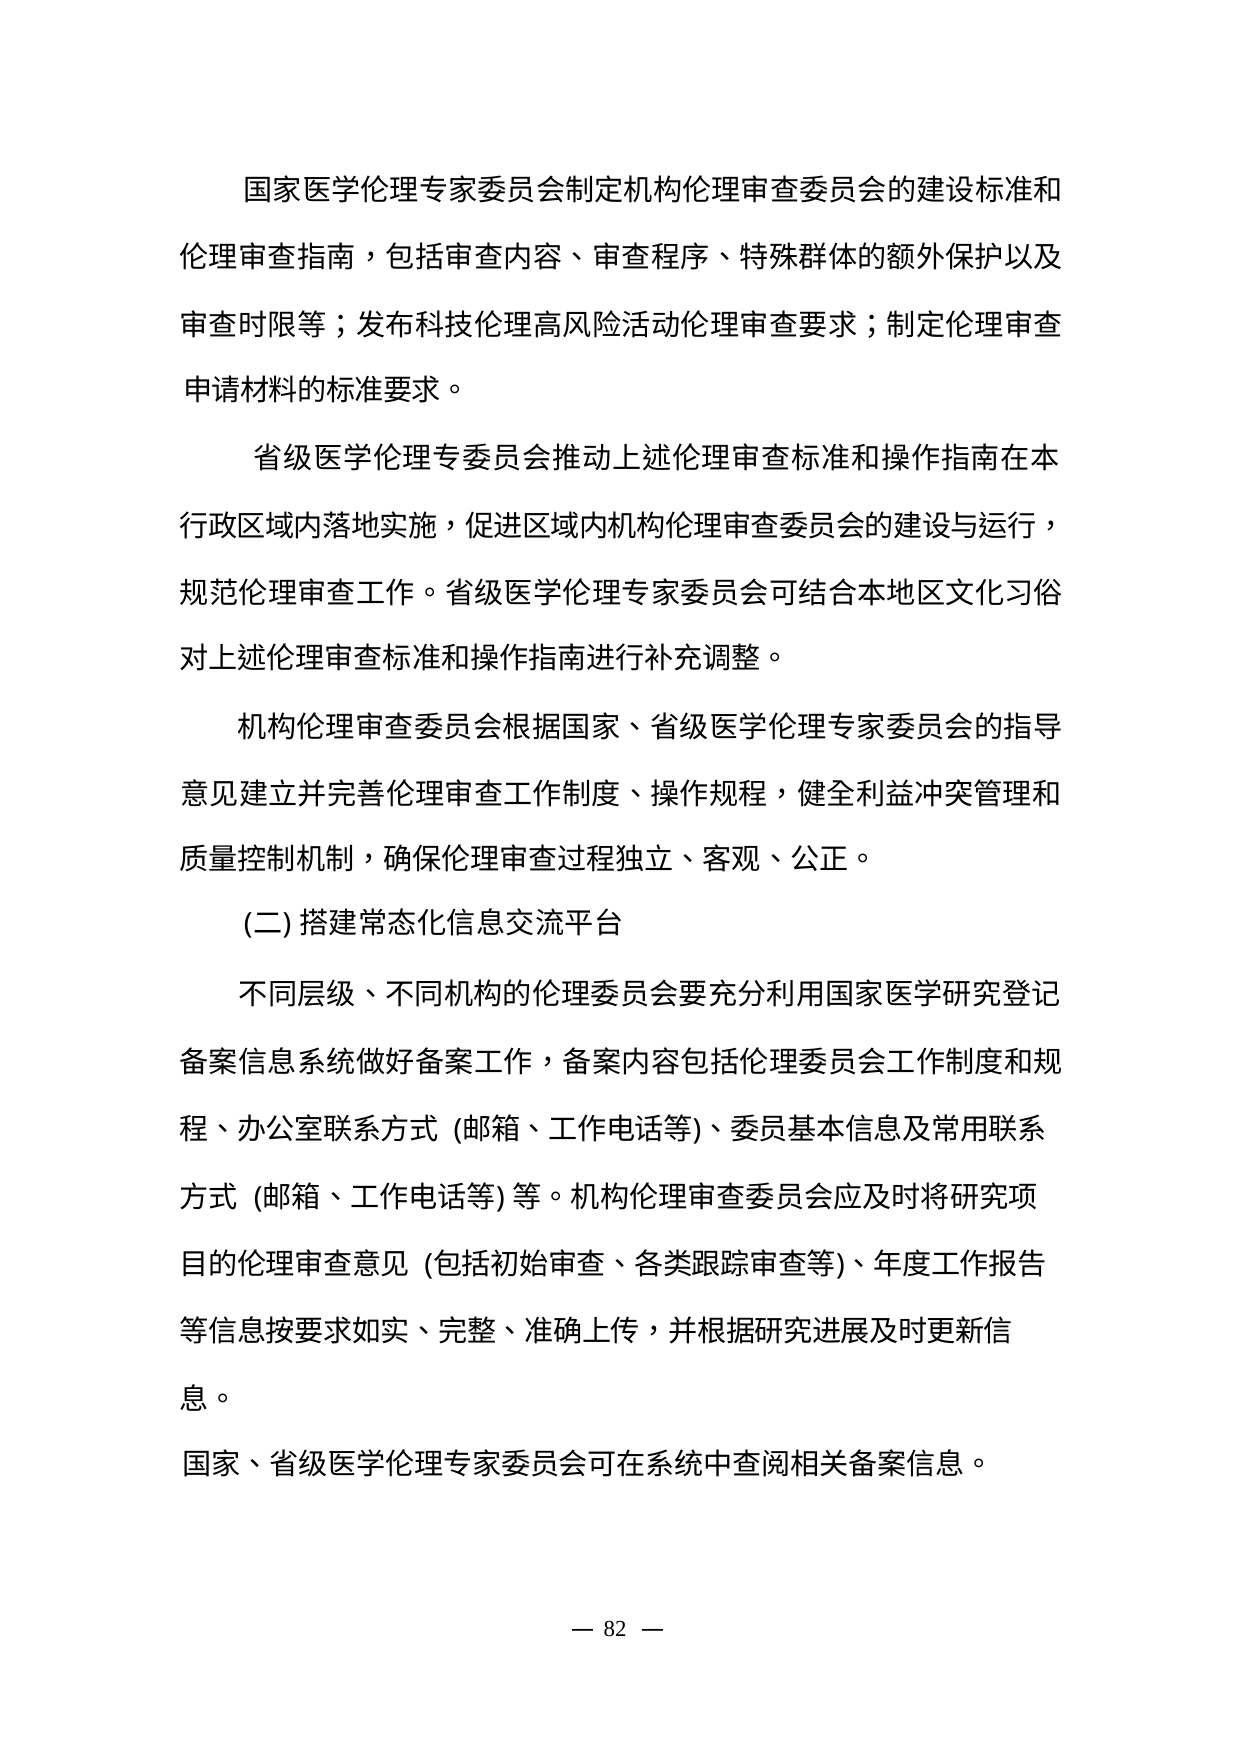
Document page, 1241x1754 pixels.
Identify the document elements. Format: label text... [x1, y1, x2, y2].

text 国家医学伦理专家委员会制定机构伦理审查委员会的建设标准和 伦理审查指南，包括审查内容、审查程序、特殊群体的额外保护以及 审查时限等；发布科技伦理高风险活动伦理审查要求；制定伦理审查 [179, 169, 1063, 343]
text 国家、省级医学伦理专家委员会可在系统中查阅相关备案信息。 [182, 1446, 1069, 1482]
text 对上述伦理审查标准和操作指南进行补充调整。 [179, 640, 1069, 676]
text 机构伦理审查委员会根据国家、省级医学伦理专家委员会的指导 意见建立并完善伦理审查工作制度、操作规程，健全利益冲突管理和 [180, 706, 1063, 813]
text 申请材料的标准要求。 [183, 371, 1069, 407]
text (二) 搭建常态化信息交流平台 [244, 904, 1069, 941]
text 省级医学伦理专委员会推动上述伦理审查标准和操作指南在本 行政区域内落地实施，促进区域内机构伦理审查委员会的建设与运行， 规范伦理审查工作。省级医学伦理专家委员会可结合本地区文化习俗 [179, 438, 1065, 612]
text 质量控制机制，确保伦理审查过程独立、客观、公正。 [179, 841, 1069, 877]
text 不同层级、不同机构的伦理委员会要充分利用国家医学研究登记 备案信息系统做好备案工作，备案内容包括伦理委员会工作制度和规 程、办公室联系方式 (邮箱、工作电话等)、委员基本信息及常用联系 方式 (邮箱、工作电话等) 等。机构伦理审查委员会应及时将研究项 目的伦理审查意见 (包括初始审查、各类跟踪审查等)、年度工作报告 等信息按要求如实、完整、准确上传，并根据研究进展及时更新信息。 [179, 974, 1069, 1418]
